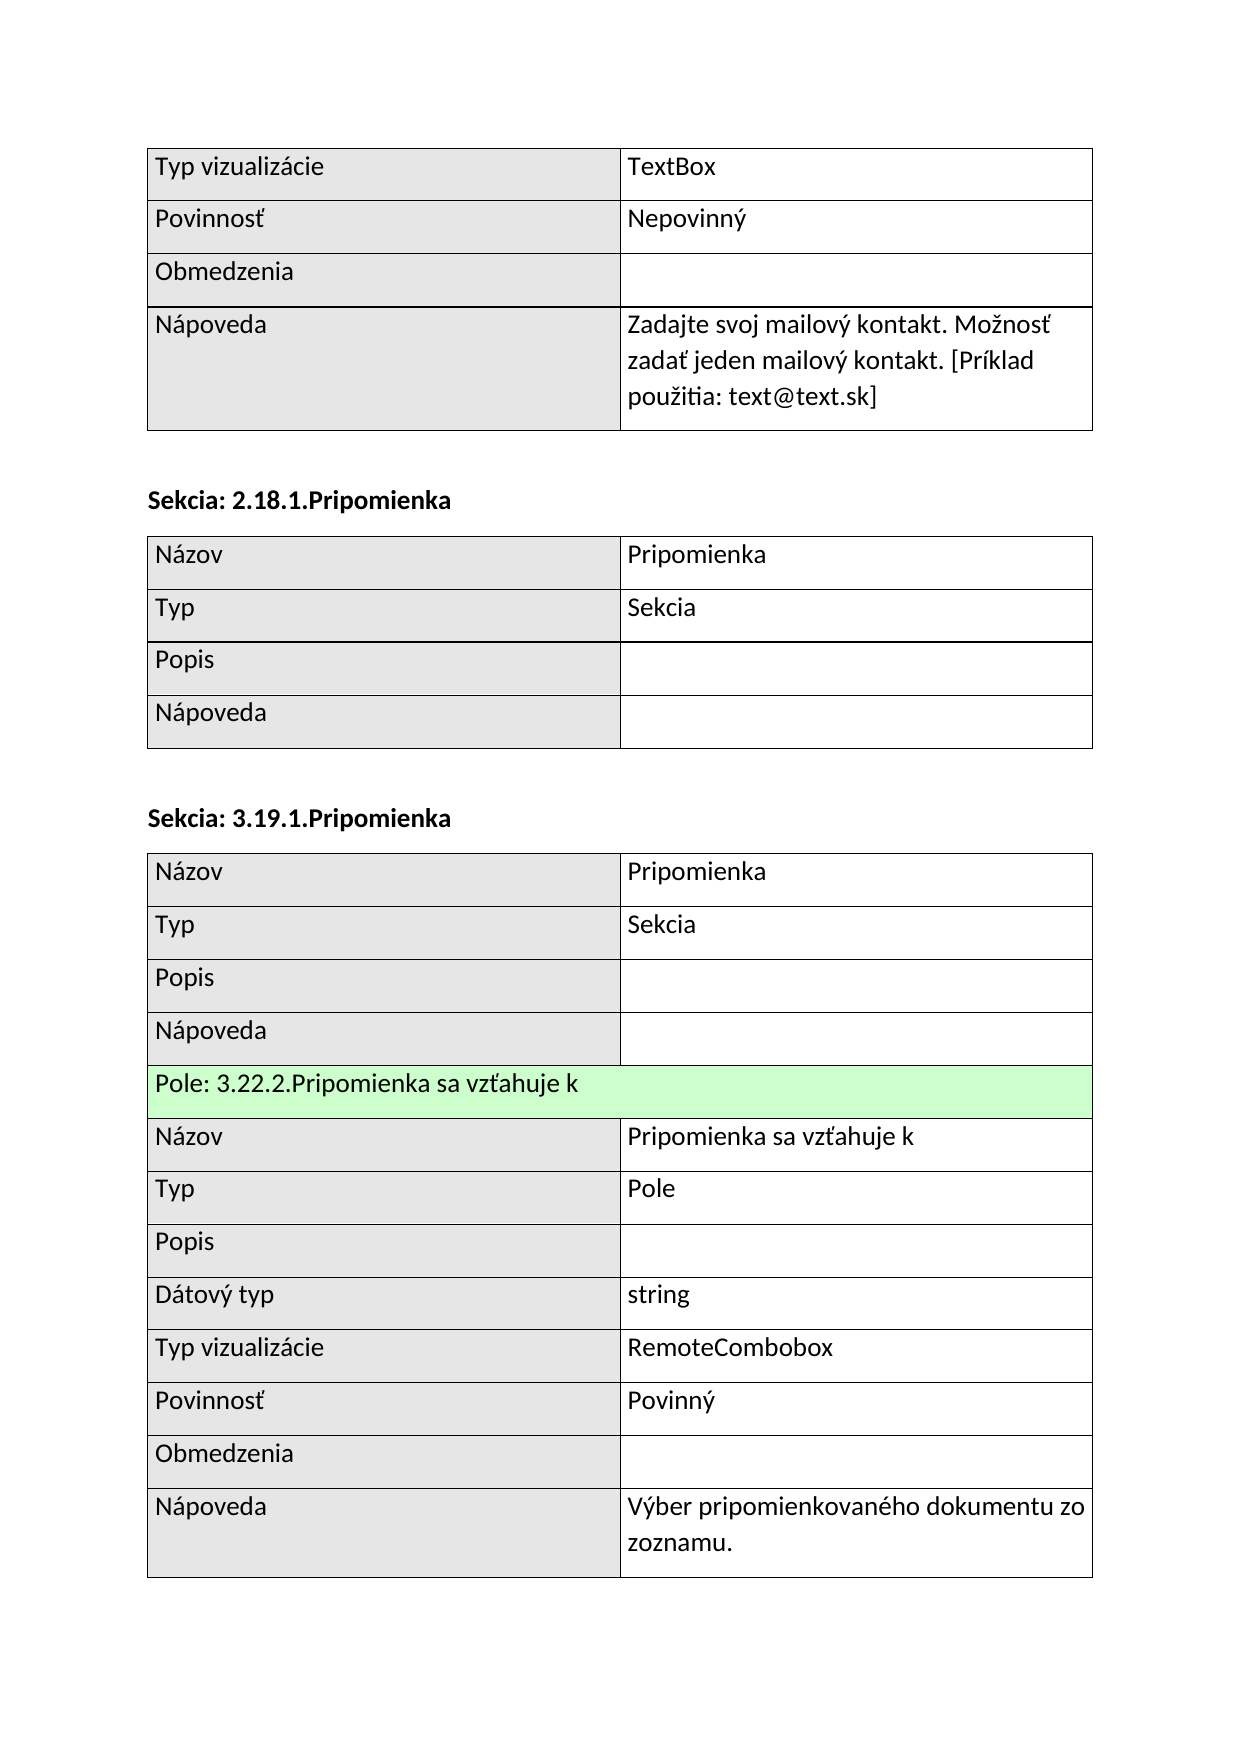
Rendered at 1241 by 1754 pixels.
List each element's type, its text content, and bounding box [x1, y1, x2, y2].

table_header Názov [148, 537, 620, 589]
table_cell Povinnosť [148, 201, 620, 253]
table_cell Dátový typ [148, 1278, 620, 1329]
table_cell Výber pripomienkovaného dokumentu zo zoznamu. [621, 1489, 1092, 1577]
table_cell Sekcia [621, 590, 1092, 641]
table_cell string [621, 1278, 1092, 1329]
table_cell Obmedzenia [148, 1436, 620, 1488]
table_cell Popis [148, 960, 620, 1012]
table_cell Popis [148, 643, 620, 694]
text Sekcia: 2.18.1.Pripomienka [148, 483, 1093, 517]
table_cell Nápoveda [148, 696, 620, 748]
table_cell Nápoveda [148, 1489, 620, 1577]
table_cell Sekcia [621, 907, 1092, 959]
table_cell Popis [148, 1225, 620, 1277]
table_cell Typ vizualizácie [148, 1330, 620, 1382]
table_cell [621, 696, 1092, 748]
table_cell [621, 960, 1092, 1012]
table_cell [621, 1225, 1092, 1277]
table_cell [621, 1436, 1092, 1488]
table_cell Typ [148, 1172, 620, 1223]
table_cell Povinnosť [148, 1383, 620, 1435]
table_cell RemoteCombobox [621, 1330, 1092, 1382]
table_cell Typ [148, 590, 620, 641]
table_cell [621, 1013, 1092, 1065]
text Sekcia: 3.19.1.Pripomienka [148, 801, 1093, 834]
table_cell Pripomienka sa vzťahuje k [621, 1119, 1092, 1171]
table_cell Nepovinný [621, 201, 1092, 253]
table_cell TextBox [621, 149, 1092, 200]
table_cell Názov [148, 1119, 620, 1171]
table_cell Typ vizualizácie [148, 149, 620, 200]
table_cell Nápoveda [148, 1013, 620, 1065]
table_cell Obmedzenia [148, 254, 620, 306]
table_cell Povinný [621, 1383, 1092, 1435]
table_cell [621, 643, 1092, 694]
table_cell [621, 254, 1092, 306]
table_header Pripomienka [621, 537, 1092, 589]
table_cell Typ [148, 907, 620, 959]
table_header Pripomienka [621, 854, 1092, 906]
table_header Názov [148, 854, 620, 906]
table_cell Nápoveda [148, 308, 620, 430]
table_cell Pole [621, 1172, 1092, 1223]
table_cell Zadajte svoj mailový kontakt. Možnosť zadať jeden mailový kontakt. [Príklad použitia: text@text.sk] [621, 308, 1092, 430]
table_cell Pole: 3.22.2.Pripomienka sa vzťahuje k [148, 1066, 1092, 1118]
